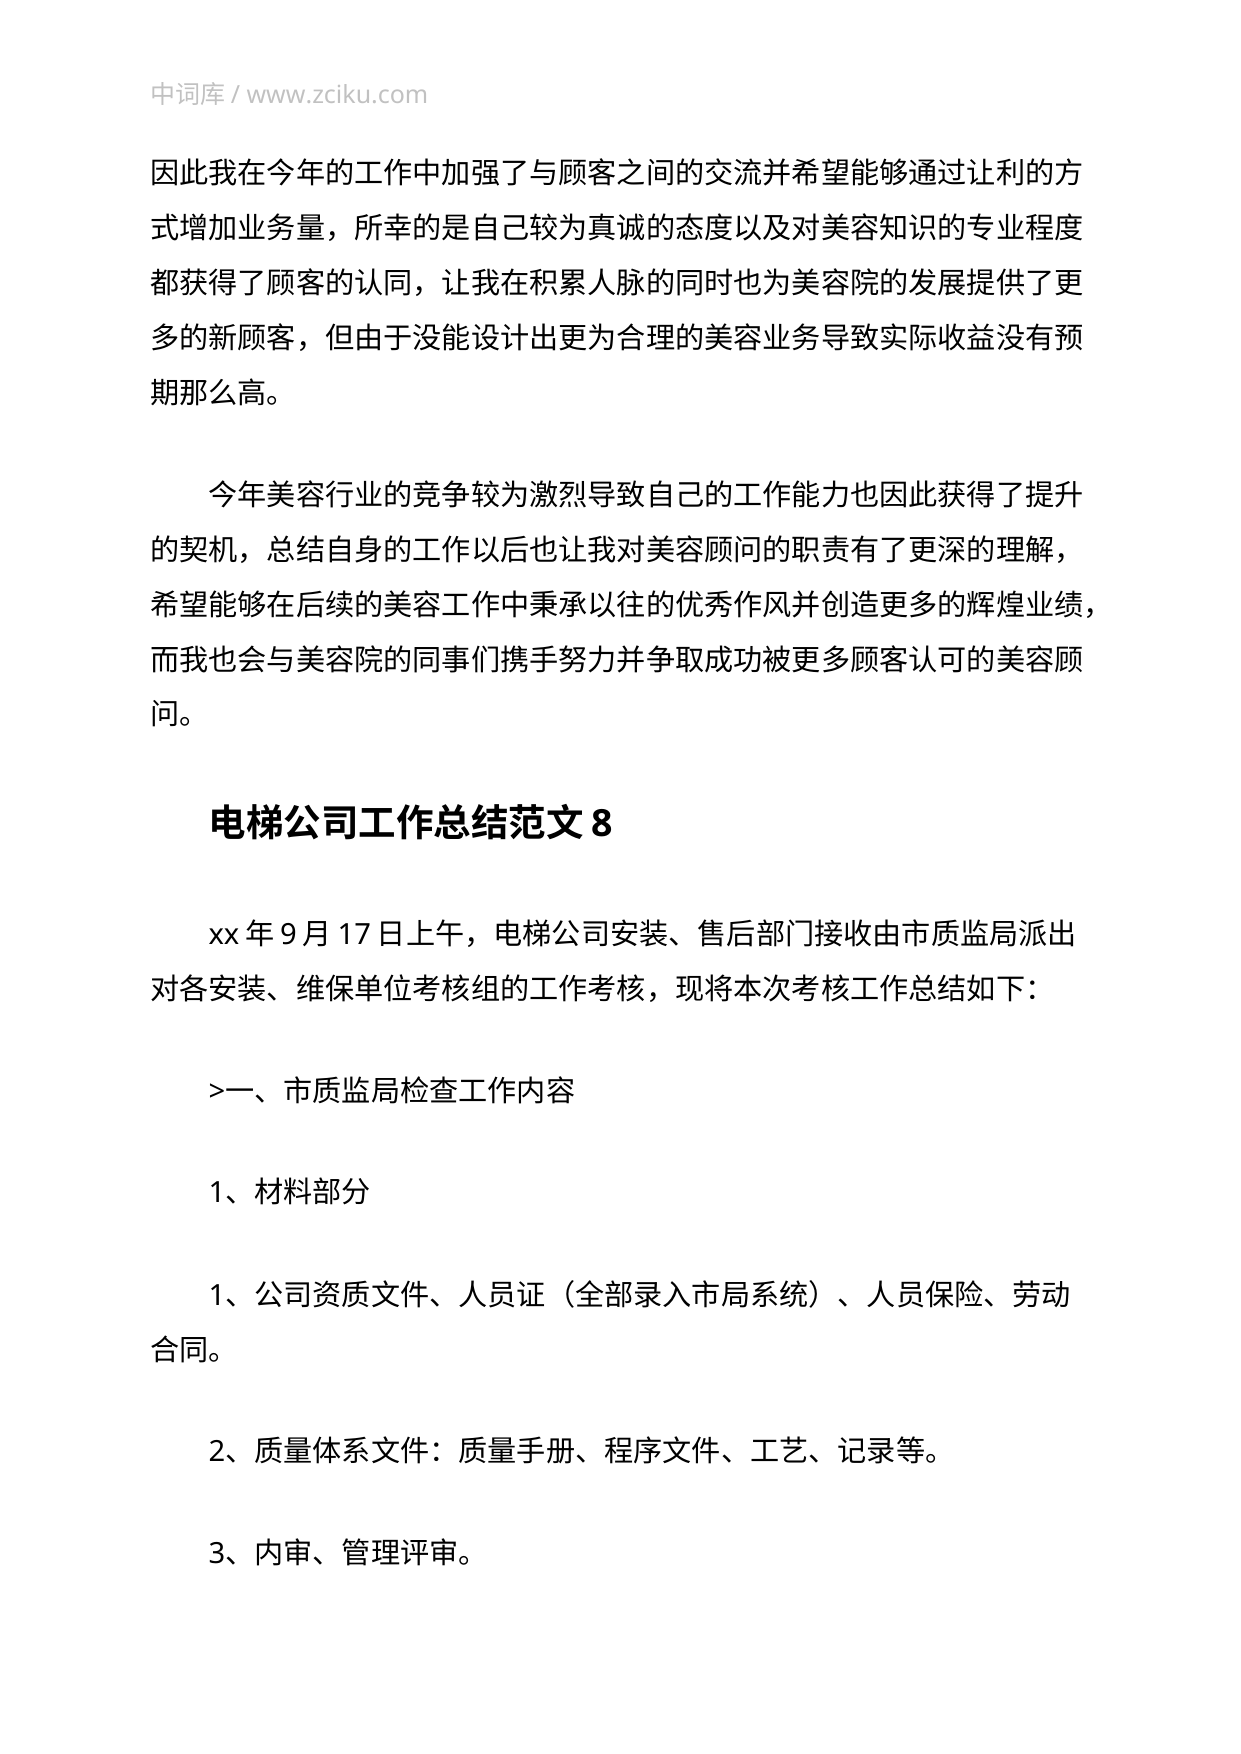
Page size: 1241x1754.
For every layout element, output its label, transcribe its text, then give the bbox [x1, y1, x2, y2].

text 1、公司资质文件、人员证（全部录入市局系统）、人员保险、劳动合同。 [150, 1271, 1090, 1368]
text >一、市质监局检查工作内容 [150, 1067, 1090, 1109]
text 1、材料部分 [150, 1169, 1090, 1211]
text 今年美容行业的竞争较为激烈导致自己的工作能力也因此获得了提升的契机，总结自身的工作以后也让我对美容顾问的职责有了更深的理解，希望能够在后续的美容工作中秉承以往的优秀作风并创造更多的辉煌业绩，而我也会与美容院的同事们携手努力并争取成功被更多顾客认可的美容顾问。 [150, 471, 1090, 733]
text 2、质量体系文件：质量手册、程序文件、工艺、记录等。 [150, 1428, 1090, 1470]
text xx年9月17日上午，电梯公司安装、售后部门接收由市质监局派出对各安装、维保单位考核组的工作考核，现将本次考核工作总结如下： [150, 910, 1090, 1008]
text 电梯公司工作总结范文8 [150, 793, 1090, 847]
text 3、内审、管理评审。 [150, 1530, 1090, 1572]
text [150, 150, 1090, 412]
